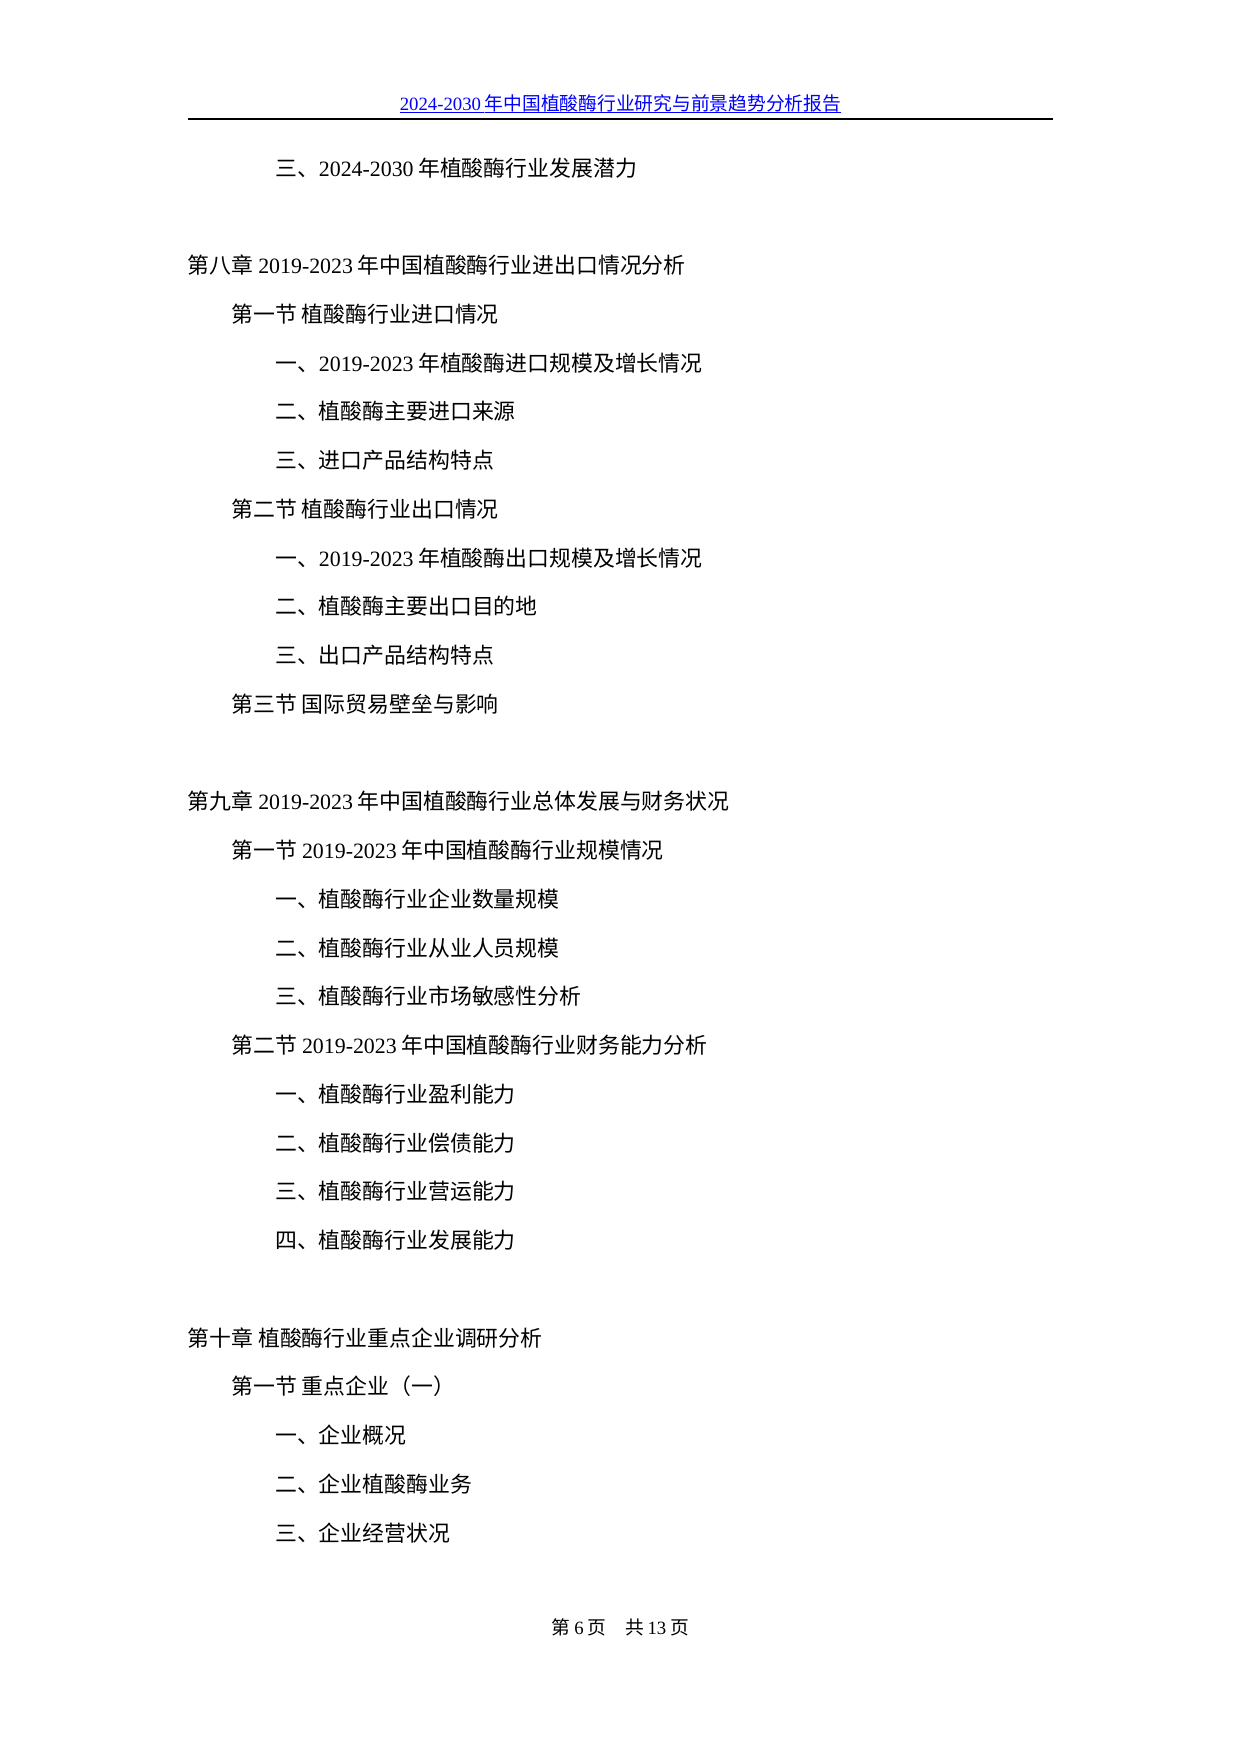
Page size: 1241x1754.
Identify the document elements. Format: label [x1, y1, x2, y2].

text [187, 150, 1053, 1548]
